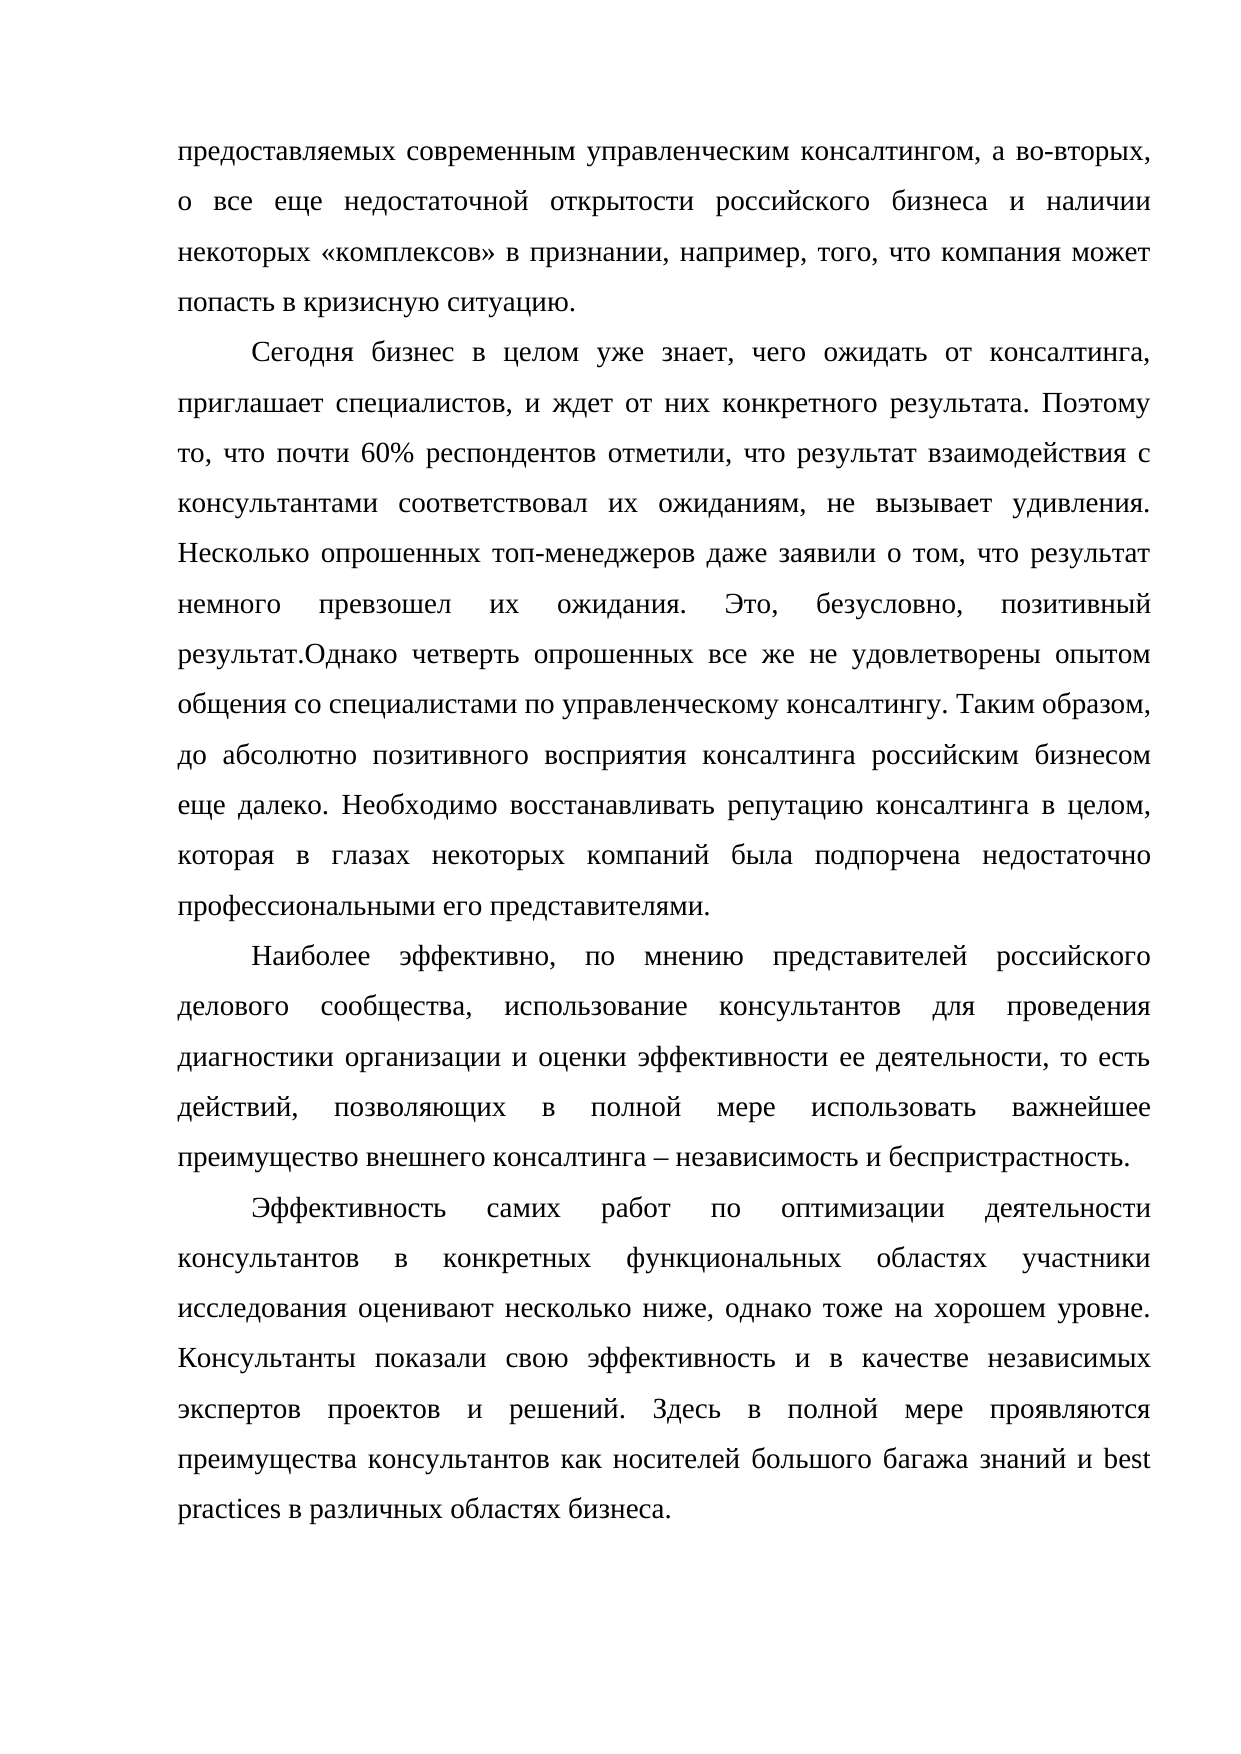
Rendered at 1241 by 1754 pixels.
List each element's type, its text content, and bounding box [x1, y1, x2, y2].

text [177, 133, 1152, 318]
text Сегодня бизнес в целом уже знает, чего ожидать от консалтинга, приглашает специалистов, и ждет от них конкретного результата. Поэтому то, что почти 60% респондентов отметили, что результат взаимодействия с консультантами соответствовал их ожиданиям, не вызывает удивления. Несколько опрошенных топ-менеджеров даже заявили о том, что результат немного превзошел их ожидания. Это, безусловно, позитивный результат.Однако четверть опрошенных все же не удовлетворены опытом общения со специалистами по управленческому консалтингу. Таким образом, до абсолютно позитивного восприятия консалтинга российским бизнесом еще далеко. Необходимо восстанавливать репутацию консалтинга в целом, которая в глазах некоторых компаний была подпорчена недостаточно профессиональными его представителями. [177, 334, 1152, 921]
text Наиболее эффективно, по мнению представителей российского делового сообщества, использование консультантов для проведения диагностики организации и оценки эффективности ее деятельности, то есть действий, позволяющих в полной мере использовать важнейшее преимущество внешнего консалтинга – независимость и беспристрастность. [177, 938, 1152, 1173]
text Эффективность самих работ по оптимизации деятельности консультантов в конкретных функциональных областях участники исследования оценивают несколько ниже, однако тоже на хорошем уровне. Консультанты показали свою эффективность и в качестве независимых экспертов проектов и решений. Здесь в полной мере проявляются преимущества консультантов как носителей большого багажа знаний и best practices в различных областях бизнеса. [177, 1190, 1152, 1525]
